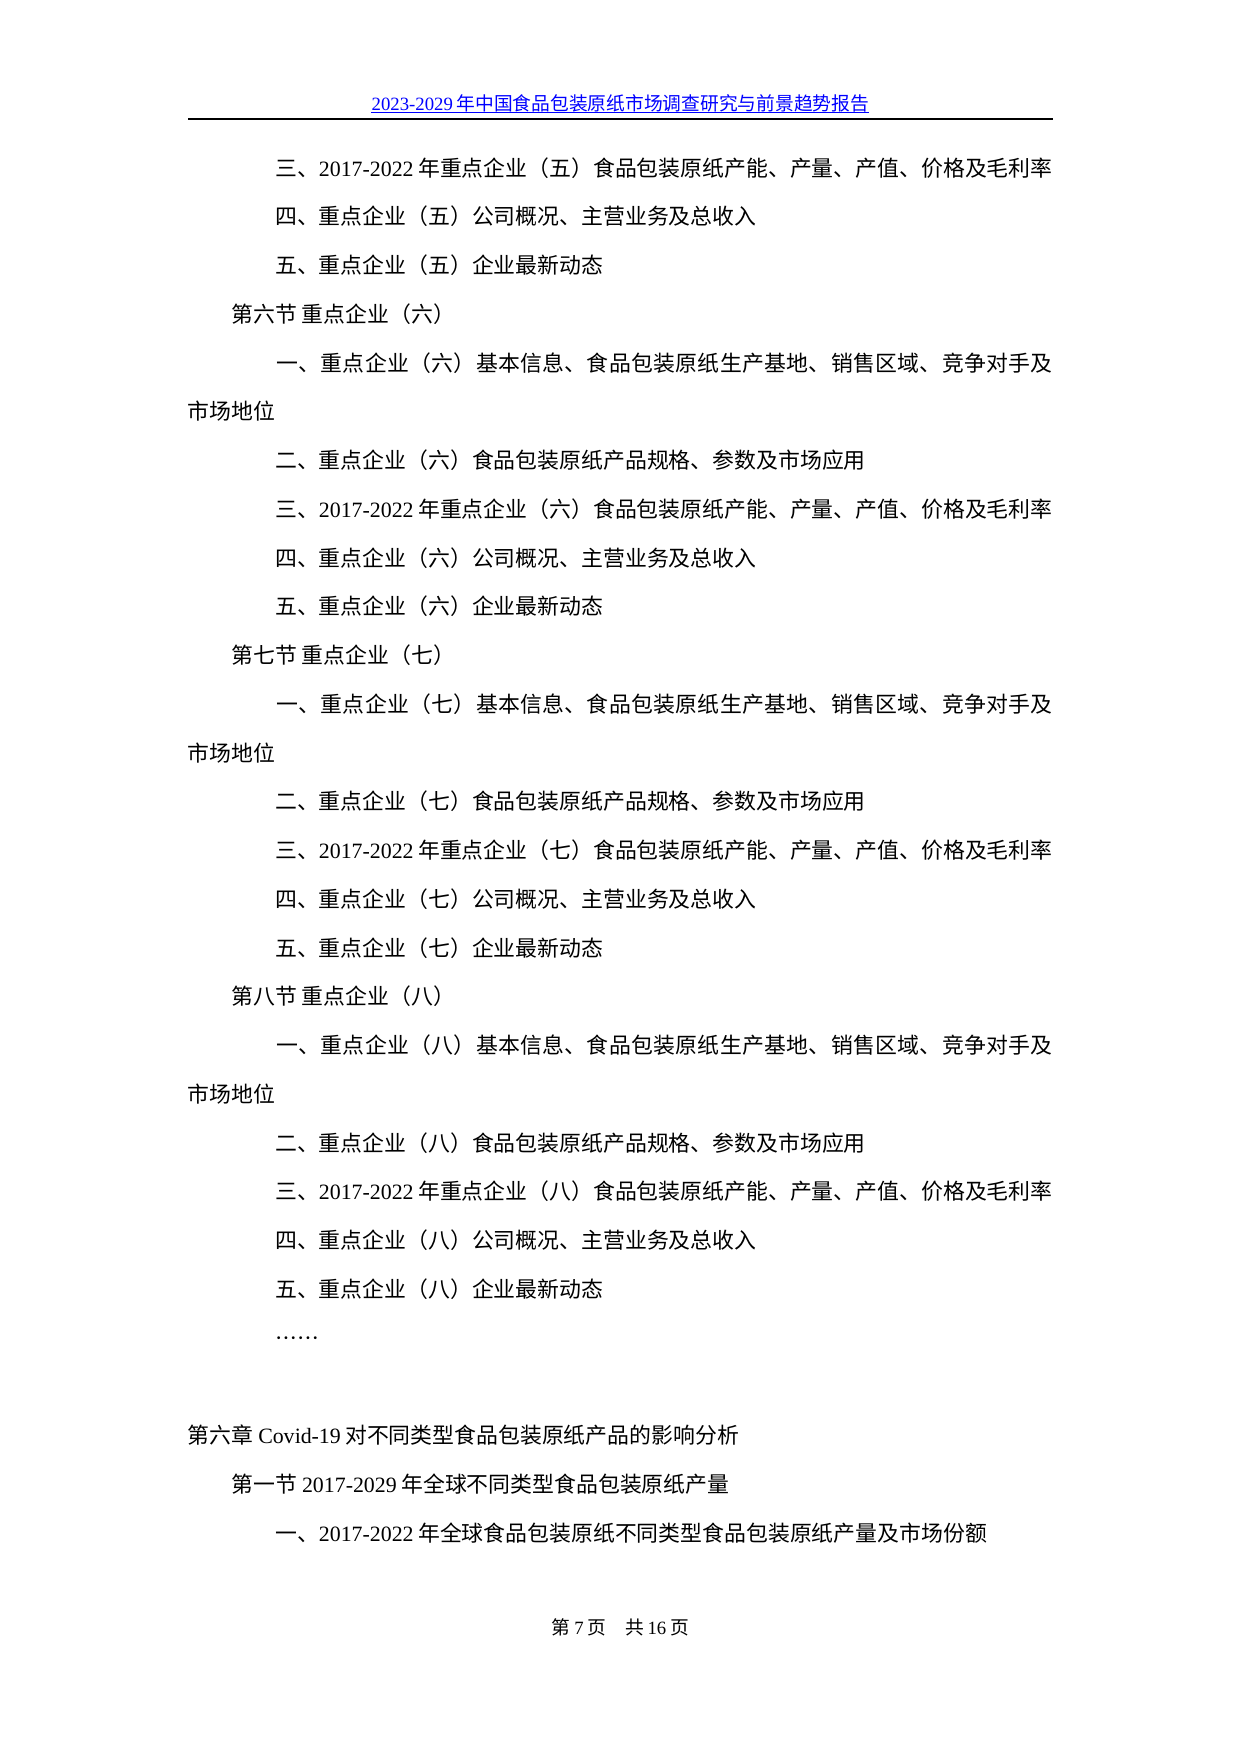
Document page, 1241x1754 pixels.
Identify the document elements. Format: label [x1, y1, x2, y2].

text [187, 150, 1053, 1548]
